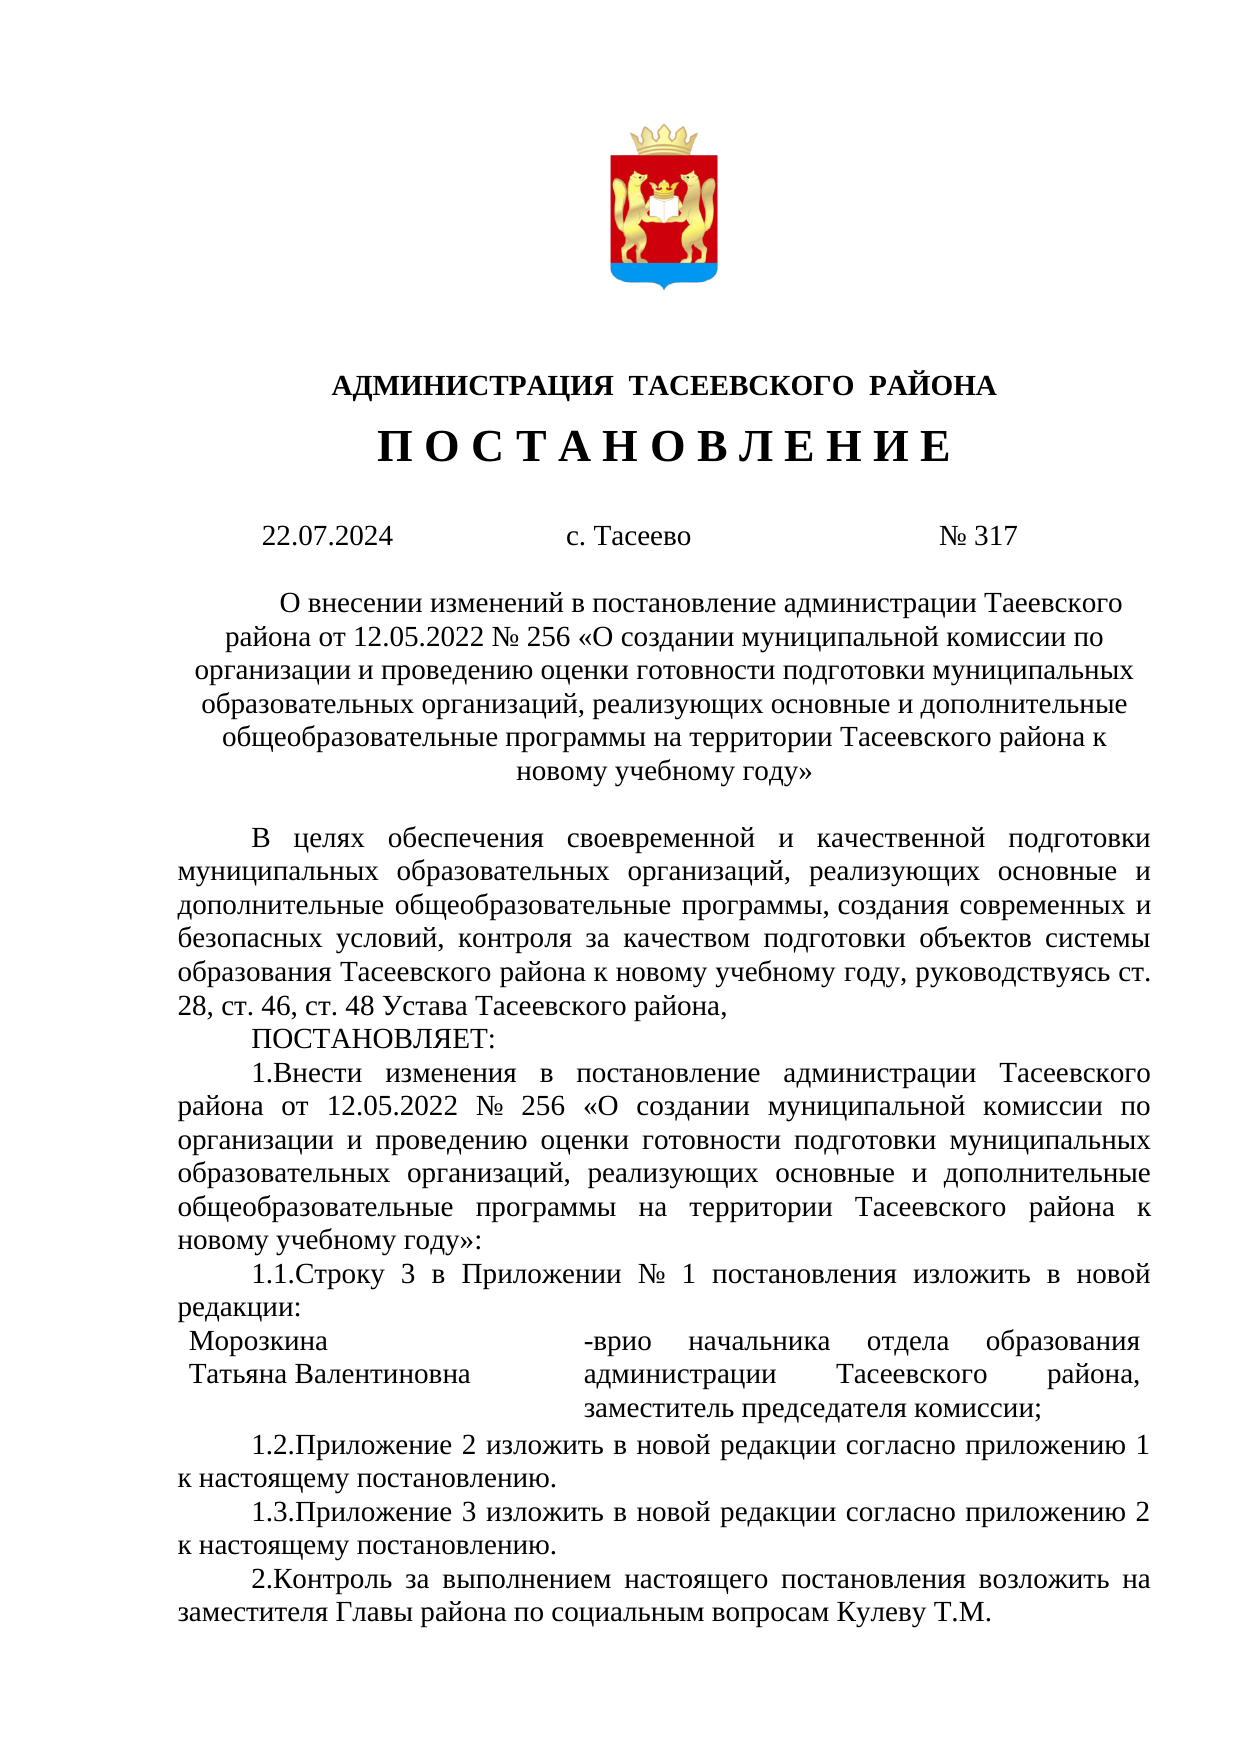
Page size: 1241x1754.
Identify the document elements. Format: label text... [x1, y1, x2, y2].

text О внесении изменений в постановление администрации Таеевского района от 12.05.2022 № 256 «О создании муниципальной комиссии по организации и проведению оценки готовности подготовки муниципальных образовательных организаций, реализующих основные и дополнительные общеобразовательные программы на территории Тасеевского района к новому учебному году» [177, 585, 1152, 786]
text 1.Внести изменения в постановление администрации Тасеевского района от 12.05.2022 № 256 «О создании муниципальной комиссии по организации и проведению оценки готовности подготовки муниципальных образовательных организаций, реализующих основные и дополнительные общеобразовательные программы на территории Тасеевского района к новому учебному году»: [177, 1055, 1152, 1256]
picture [608, 118, 721, 295]
table_header с. Тасеево [485, 518, 799, 552]
table_header 22.07.2024 [170, 518, 485, 552]
text 1.3.Приложение 3 изложить в новой редакции согласно приложению 2 к настоящему постановлению. [177, 1494, 1152, 1561]
text П О С Т А Н О В Л Е Н И Е [177, 418, 1152, 471]
text 2.Контроль за выполнением настоящего постановления возложить на заместителя Главы района по социальным вопросам Кулеву Т.М. [177, 1561, 1152, 1628]
text АДМИНИСТРАЦИЯ ТАСЕЕВСКОГО РАЙОНА [177, 368, 1152, 401]
text 1.1.Строку 3 в Приложении № 1 постановления изложить в новой редакции: [177, 1256, 1152, 1323]
text ПОСТАНОВЛЯЕТ: [177, 1021, 1152, 1055]
text 1.2.Приложение 2 изложить в новой редакции согласно приложению 1 к настоящему постановлению. [177, 1427, 1152, 1494]
text В целях обеспечения своевременной и качественной подготовки муниципальных образовательных организаций, реализующих основные и дополнительные общеобразовательные программы, создания современных и безопасных условий, контроля за качеством подготовки объектов системы образования Тасеевского района к новому учебному году, руководствуясь ст. 28, ст. 46, ст. 48 Устава Тасеевского района, [177, 820, 1152, 1021]
table_header -врио начальника отдела образования администрации Тасеевского района, заместитель председателя комиссии; [572, 1323, 1152, 1427]
table_header Морозкина Татьяна Валентиновна [177, 1323, 572, 1427]
table_header № 317 [800, 518, 1152, 552]
